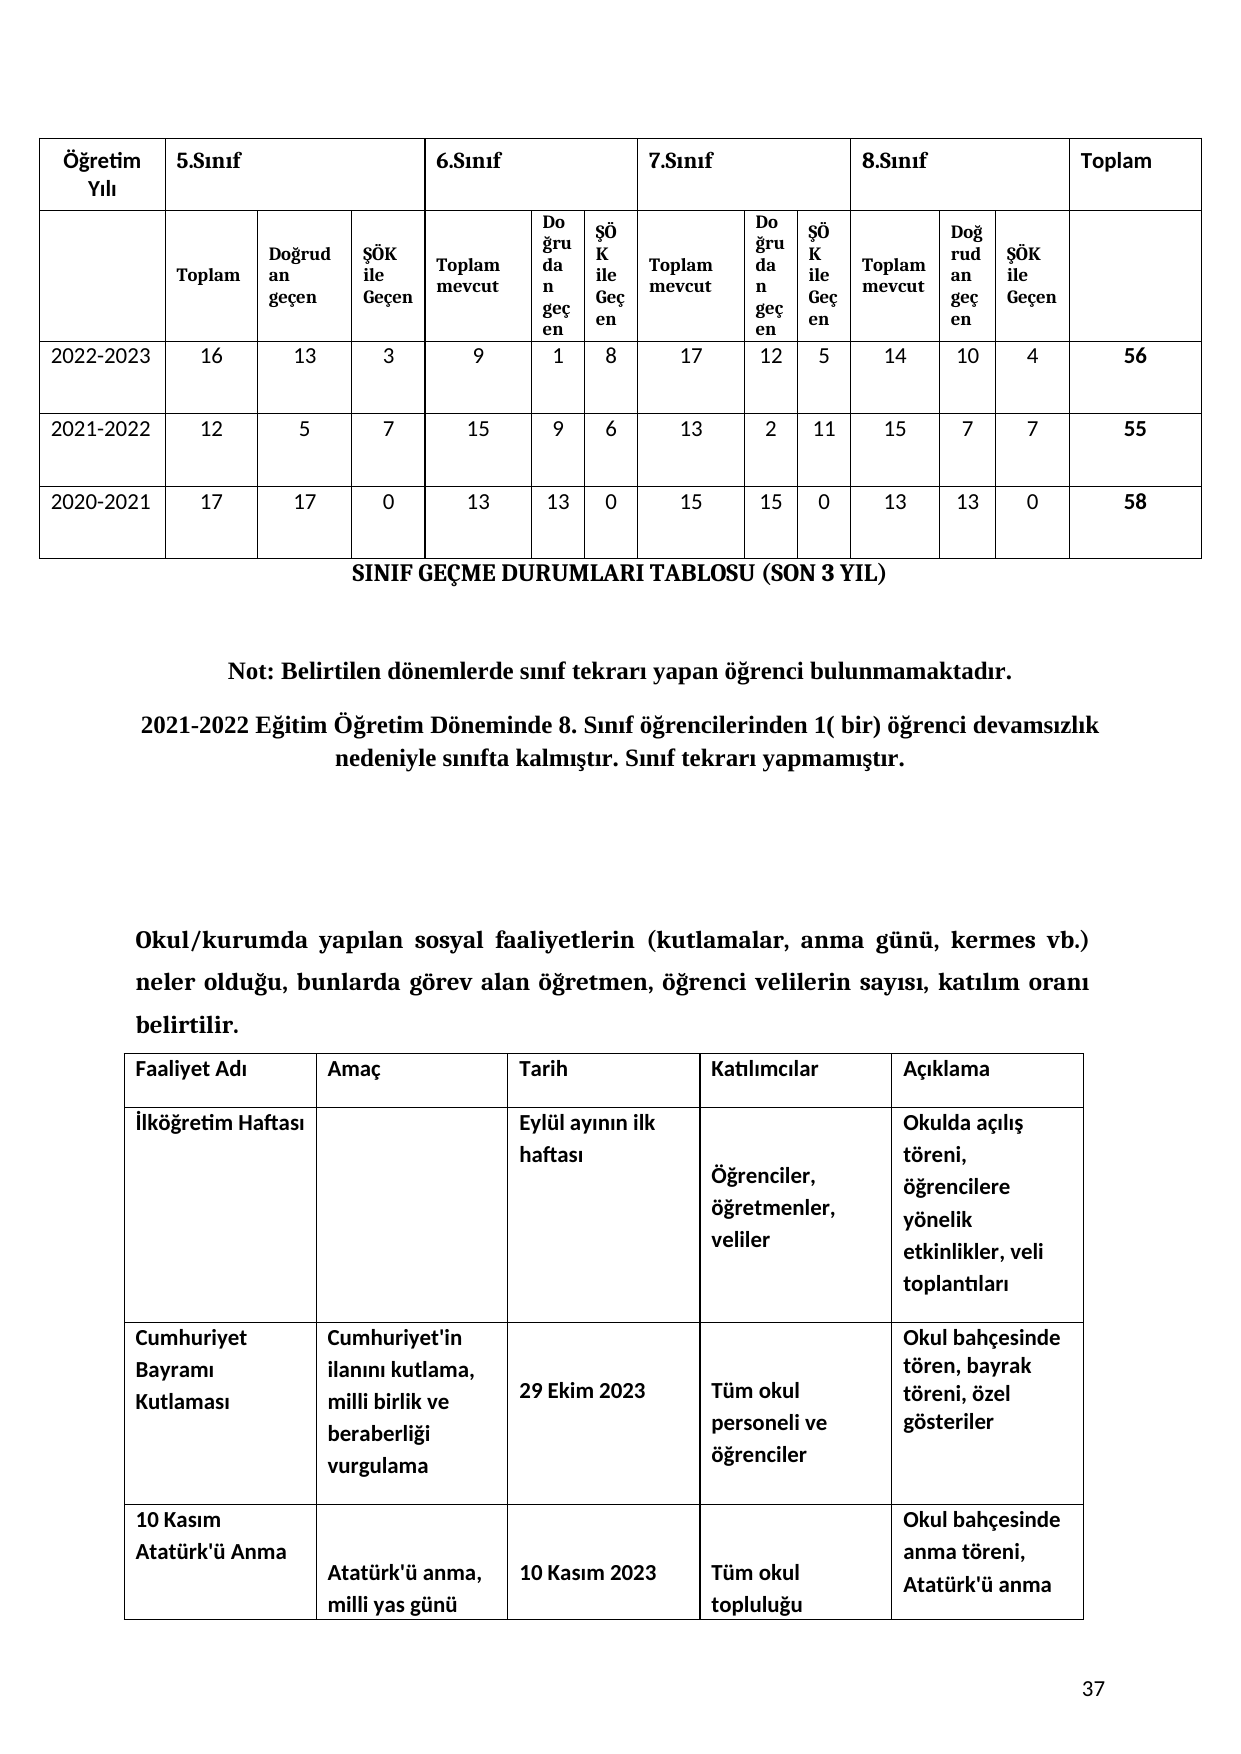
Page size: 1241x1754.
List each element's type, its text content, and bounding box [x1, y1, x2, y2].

table_cell 2020-2021 [40, 487, 165, 558]
table_cell 12 [166, 414, 257, 486]
table_header 7.Sınıf [638, 139, 850, 210]
table_cell 8 [585, 342, 637, 413]
table_cell 0 [996, 487, 1069, 558]
table_cell 0 [798, 487, 850, 558]
table_cell 15 [638, 487, 744, 558]
table_cell Toplam mevcut [638, 211, 744, 341]
table_cell 2021-2022 [40, 414, 165, 486]
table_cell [125, 1505, 316, 1618]
table_cell ŞÖK ile Geçen [798, 211, 850, 341]
table_header Öğretim Yılı [40, 139, 165, 210]
table_cell [40, 211, 165, 341]
table_cell 17 [258, 487, 351, 558]
table_header Toplam [1070, 139, 1201, 210]
table_cell Öğrenciler, öğretmenler, veliler [701, 1108, 891, 1322]
table_cell 4 [996, 342, 1069, 413]
table_cell 13 [940, 487, 995, 558]
table_cell 56 [1070, 342, 1201, 413]
table_cell Eylül ayının ilk haftası [508, 1108, 699, 1322]
table_cell 9 [426, 342, 531, 413]
table_cell [1070, 211, 1201, 341]
table_cell 1 [532, 342, 584, 413]
table_cell Okul bahçesinde tören, bayrak töreni, özel gösteriler [892, 1323, 1083, 1504]
table_cell 9 [532, 414, 584, 486]
table_cell Toplam mevcut [426, 211, 531, 341]
table_cell Toplam [166, 211, 257, 341]
table_cell 13 [638, 414, 744, 486]
table_cell 11 [798, 414, 850, 486]
table_cell 2 [745, 414, 797, 486]
table_cell 15 [745, 487, 797, 558]
table_cell 2022-2023 [40, 342, 165, 413]
table_cell 15 [426, 414, 531, 486]
table_cell Tüm okul personeli ve öğrenciler [701, 1323, 891, 1504]
table_cell 13 [426, 487, 531, 558]
table_header Faaliyet Adı [125, 1054, 316, 1107]
table_cell 13 [532, 487, 584, 558]
table_cell 5 [258, 414, 351, 486]
text Okul/kurumda yapılan sosyal faaliyetlerin (kutlamalar, anma günü, kermes vb.) neler olduğu, bunlarda görev alan öğretmen, öğrenci velilerin sayısı, katılım oranı belirtilir. [135, 926, 1091, 1039]
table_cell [892, 1505, 1083, 1618]
table_cell 7 [996, 414, 1069, 486]
table_cell Cumhuriyet'in ilanını kutlama, milli birlik ve beraberliği vurgulama [317, 1323, 507, 1504]
table_header 8.Sınıf [851, 139, 1069, 210]
table_header Açıklama [892, 1054, 1083, 1107]
table_cell [317, 1108, 507, 1322]
table_cell Tüm okul topluluğu [701, 1505, 891, 1618]
table_header 6.Sınıf [426, 139, 637, 210]
table_cell 13 [258, 342, 351, 413]
table_cell 12 [745, 342, 797, 413]
table_cell 3 [352, 342, 424, 413]
text 2021-2022 Eğitim Öğretim Döneminde 8. Sınıf öğrencilerinden 1( bir) öğrenci devamsızlık nedeniyle sınıfta kalmıştır. Sınıf tekrarı yapmamıştır. [135, 710, 1105, 772]
table_header Tarih [508, 1054, 699, 1107]
table_cell 15 [851, 414, 939, 486]
table_cell Doğrudan geçen [258, 211, 351, 341]
table_cell Cumhuriyet Bayramı Kutlaması [125, 1323, 316, 1504]
text Not: Belirtilen dönemlerde sınıf tekrarı yapan öğrenci bulunmamaktadır. [135, 656, 1105, 685]
table_cell 0 [585, 487, 637, 558]
table_cell Okulda açılış töreni, öğrencilere yönelik etkinlikler, veli toplantıları [892, 1108, 1083, 1322]
table_header Katılımcılar [701, 1054, 891, 1107]
table_cell Doğrudan geçen [940, 211, 995, 341]
table_cell 17 [638, 342, 744, 413]
table_cell ŞÖK ile Geçen [996, 211, 1069, 341]
table_cell 13 [851, 487, 939, 558]
table_cell 10 Kasım 2023 [508, 1505, 699, 1618]
table_header Amaç [317, 1054, 507, 1107]
text SINIF GEÇME DURUMLARI TABLOSU (SON 3 YIL) [135, 559, 1105, 588]
table_cell 7 [352, 414, 424, 486]
table_cell 16 [166, 342, 257, 413]
table_cell 10 [940, 342, 995, 413]
table_cell 7 [940, 414, 995, 486]
table_cell 29 Ekim 2023 [508, 1323, 699, 1504]
table_cell 0 [352, 487, 424, 558]
table_cell 58 [1070, 487, 1201, 558]
table_cell Toplam mevcut [851, 211, 939, 341]
table_cell 6 [585, 414, 637, 486]
table_cell 14 [851, 342, 939, 413]
table_cell 17 [166, 487, 257, 558]
table_header 5.Sınıf [166, 139, 424, 210]
table_cell Doğrudan geçen [745, 211, 797, 341]
table_cell İlköğretim Haftası [125, 1108, 316, 1322]
table_cell 5 [798, 342, 850, 413]
table_cell 55 [1070, 414, 1201, 486]
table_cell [317, 1505, 507, 1618]
table_cell ŞÖK ile Geçen [352, 211, 424, 341]
table_cell ŞÖK ile Geçen [585, 211, 637, 341]
table_cell Doğrudan geçen [532, 211, 584, 341]
